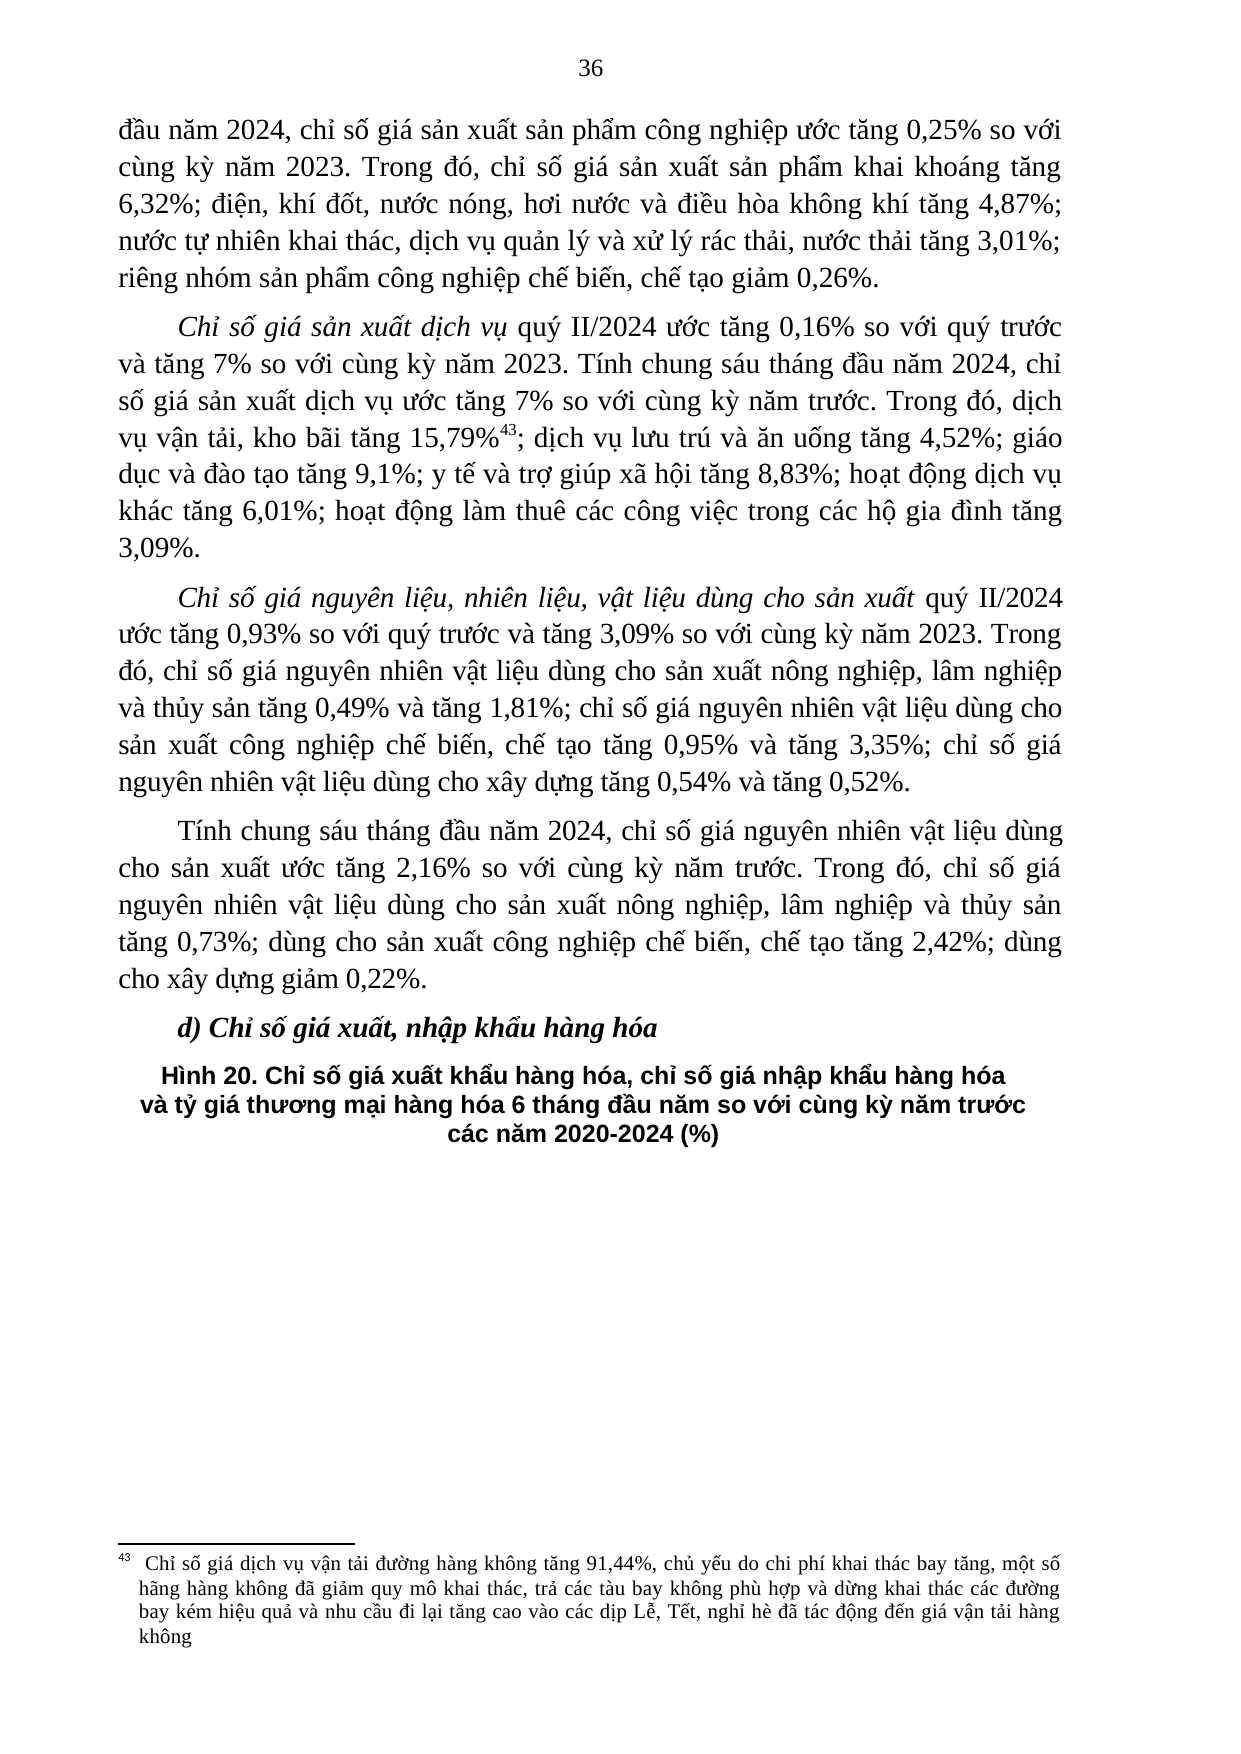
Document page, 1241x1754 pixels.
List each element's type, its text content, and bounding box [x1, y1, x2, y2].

text Chỉ số giá sản xuất dịch vụ quý II/2024 ước tăng 0,16% so với quý trước và tăng 7% so với cùng kỳ năm 2023. Tính chung sáu tháng đầu năm 2024, chỉ số giá sản xuất dịch vụ ước tăng 7% so với cùng kỳ năm trước. Trong đó, dịch vụ vận tải, kho bãi tăng 15,79%; dịch vụ lưu trú và ăn uống tăng 4,52%; giáo dục và đào tạo tăng 9,1%; y tế và trợ giúp xã hội tăng 8,83%; hoạt động dịch vụ khác tăng 6,01%; hoạt động làm thuê các công việc trong các hộ gia đình tăng 3,09%. [118, 309, 1063, 564]
text các năm 2020-2024 (%) [118, 1119, 1048, 1148]
text Tính chung sáu tháng đầu năm 2024, chỉ số giá nguyên nhiên vật liệu dùng cho sản xuất ước tăng 2,16% so với cùng kỳ năm trước. Trong đó, chỉ số giá nguyên nhiên vật liệu dùng cho sản xuất nông nghiệp, lâm nghiệp và thủy sản tăng 0,73%; dùng cho sản xuất công nghiệp chế biến, chế tạo tăng 2,42%; dùng cho xây dựng giảm 0,22%. [118, 813, 1063, 994]
text Chỉ số giá nguyên liệu, nhiên liệu, vật liệu dùng cho sản xuất quý II/2024 ước tăng 0,93% so với quý trước và tăng 3,09% so với cùng kỳ năm 2023. Trong đó, chỉ số giá nguyên nhiên vật liệu dùng cho sản xuất nông nghiệp, lâm nghiệp và thủy sản tăng 0,49% và tăng 1,81%; chỉ số giá nguyên nhiên vật liệu dùng cho sản xuất công nghiệp chế biến, chế tạo tăng 0,95% và tăng 3,35%; chỉ số giá nguyên nhiên vật liệu dùng cho xây dựng tăng 0,54% và tăng 0,52%. [118, 580, 1063, 798]
text Hình 20. Chỉ số giá xuất khẩu hàng hóa, chỉ số giá nhập khẩu hàng hóa [118, 1061, 1048, 1090]
text và tỷ giá thương mại hàng hóa 6 tháng đầu năm so với cùng kỳ năm trước [118, 1090, 1048, 1119]
text d) Chỉ số giá xuất, nhập khẩu hàng hóa [118, 1010, 1063, 1044]
